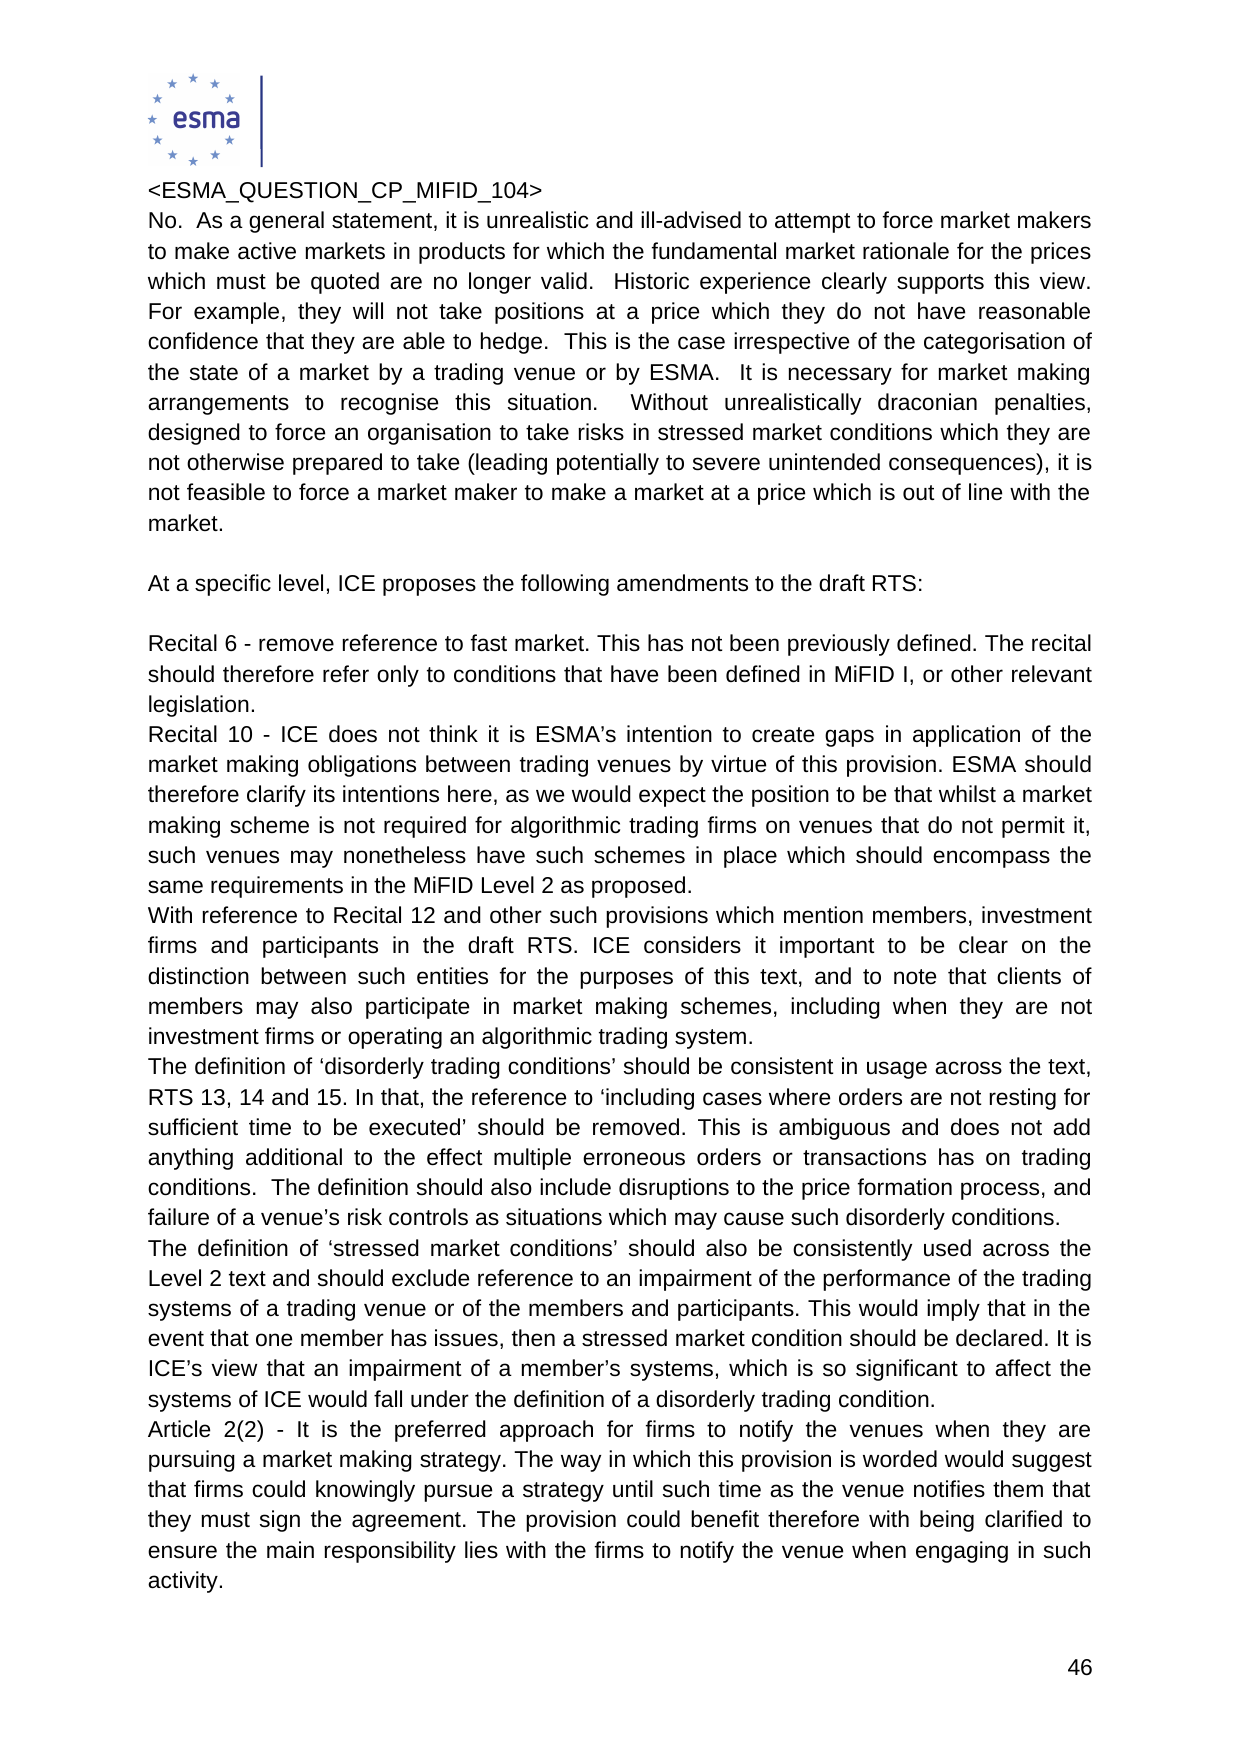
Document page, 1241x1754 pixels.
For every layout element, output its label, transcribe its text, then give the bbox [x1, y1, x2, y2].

text The definition of ‘disorderly trading conditions’ should be consistent in usage across the text, RTS 13, 14 and 15. In that, the reference to ‘including cases where orders are not resting for sufficient time to be executed’ should be removed. This is ambiguous and does not add anything additional to the effect multiple erroneous orders or transactions has on trading conditions. The definition should also include disruptions to the price formation process, and failure of a venue’s risk controls as situations which may cause such disorderly conditions. [148, 1053, 1093, 1231]
text <ESMA_QUESTION_CP_MIFID_104> [148, 177, 1093, 204]
text At a specific level, ICE proposes the following amendments to the draft RTS: [148, 570, 1093, 596]
text Recital 10 - ICE does not think it is ESMA’s intention to create gaps in application of the market making obligations between trading venues by virtue of this provision. ESMA should therefore clarify its intentions here, as we would expect the position to be that whilst a market making scheme is not required for algorithmic trading firms on venues that do not permit it, such venues may nonetheless have such schemes in place which should encompass the same requirements in the MiFID Level 2 as proposed. [148, 721, 1093, 898]
picture [147, 73, 240, 166]
text The definition of ‘stressed market conditions’ should also be consistently used across the Level 2 text and should exclude reference to an impairment of the performance of the trading systems of a trading venue or of the members and participants. This would imply that in the event that one member has issues, then a stressed market condition should be declared. It is ICE’s view that an impairment of a member’s systems, which is so significant to affect the systems of ICE would fall under the definition of a disorderly trading condition. [148, 1234, 1093, 1412]
text Article 2(2) - It is the preferred approach for firms to notify the venues when they are pursuing a market making strategy. The way in which this provision is worded would suggest that firms could knowingly pursue a strategy until such time as the venue notifies them that they must sign the agreement. The provision could benefit therefore with being clarified to ensure the main responsibility lies with the firms to notify the venue when engaging in such activity. [148, 1416, 1093, 1593]
text With reference to Recital 12 and other such provisions which mention members, investment firms and participants in the draft RTS. ICE considers it important to be clear on the distinction between such entities for the purposes of this text, and to note that clients of members may also participate in market making schemes, including when they are not investment firms or operating an algorithmic trading system. [148, 902, 1093, 1049]
text Recital 6 - remove reference to fast market. This has not been previously defined. The recital should therefore refer only to conditions that have been defined in MiFID I, or other relevant legislation. [148, 630, 1093, 717]
text No. As a general statement, it is unrealistic and ill-advised to attempt to force market makers to make active markets in products for which the fundamental market rationale for the prices which must be quoted are no longer valid. Historic experience clearly supports this view. For example, they will not take positions at a price which they do not have reasonable confidence that they are able to hedge. This is the case irrespective of the categorisation of the state of a market by a trading venue or by ESMA. It is necessary for market making arrangements to recognise this situation. Without unrealistically draconian penalties, designed to force an organisation to take risks in stressed market conditions which they are not otherwise prepared to take (leading potentially to severe unintended consequences), it is not feasible to force a market maker to make a market at a price which is out of line with the market. [148, 207, 1093, 536]
